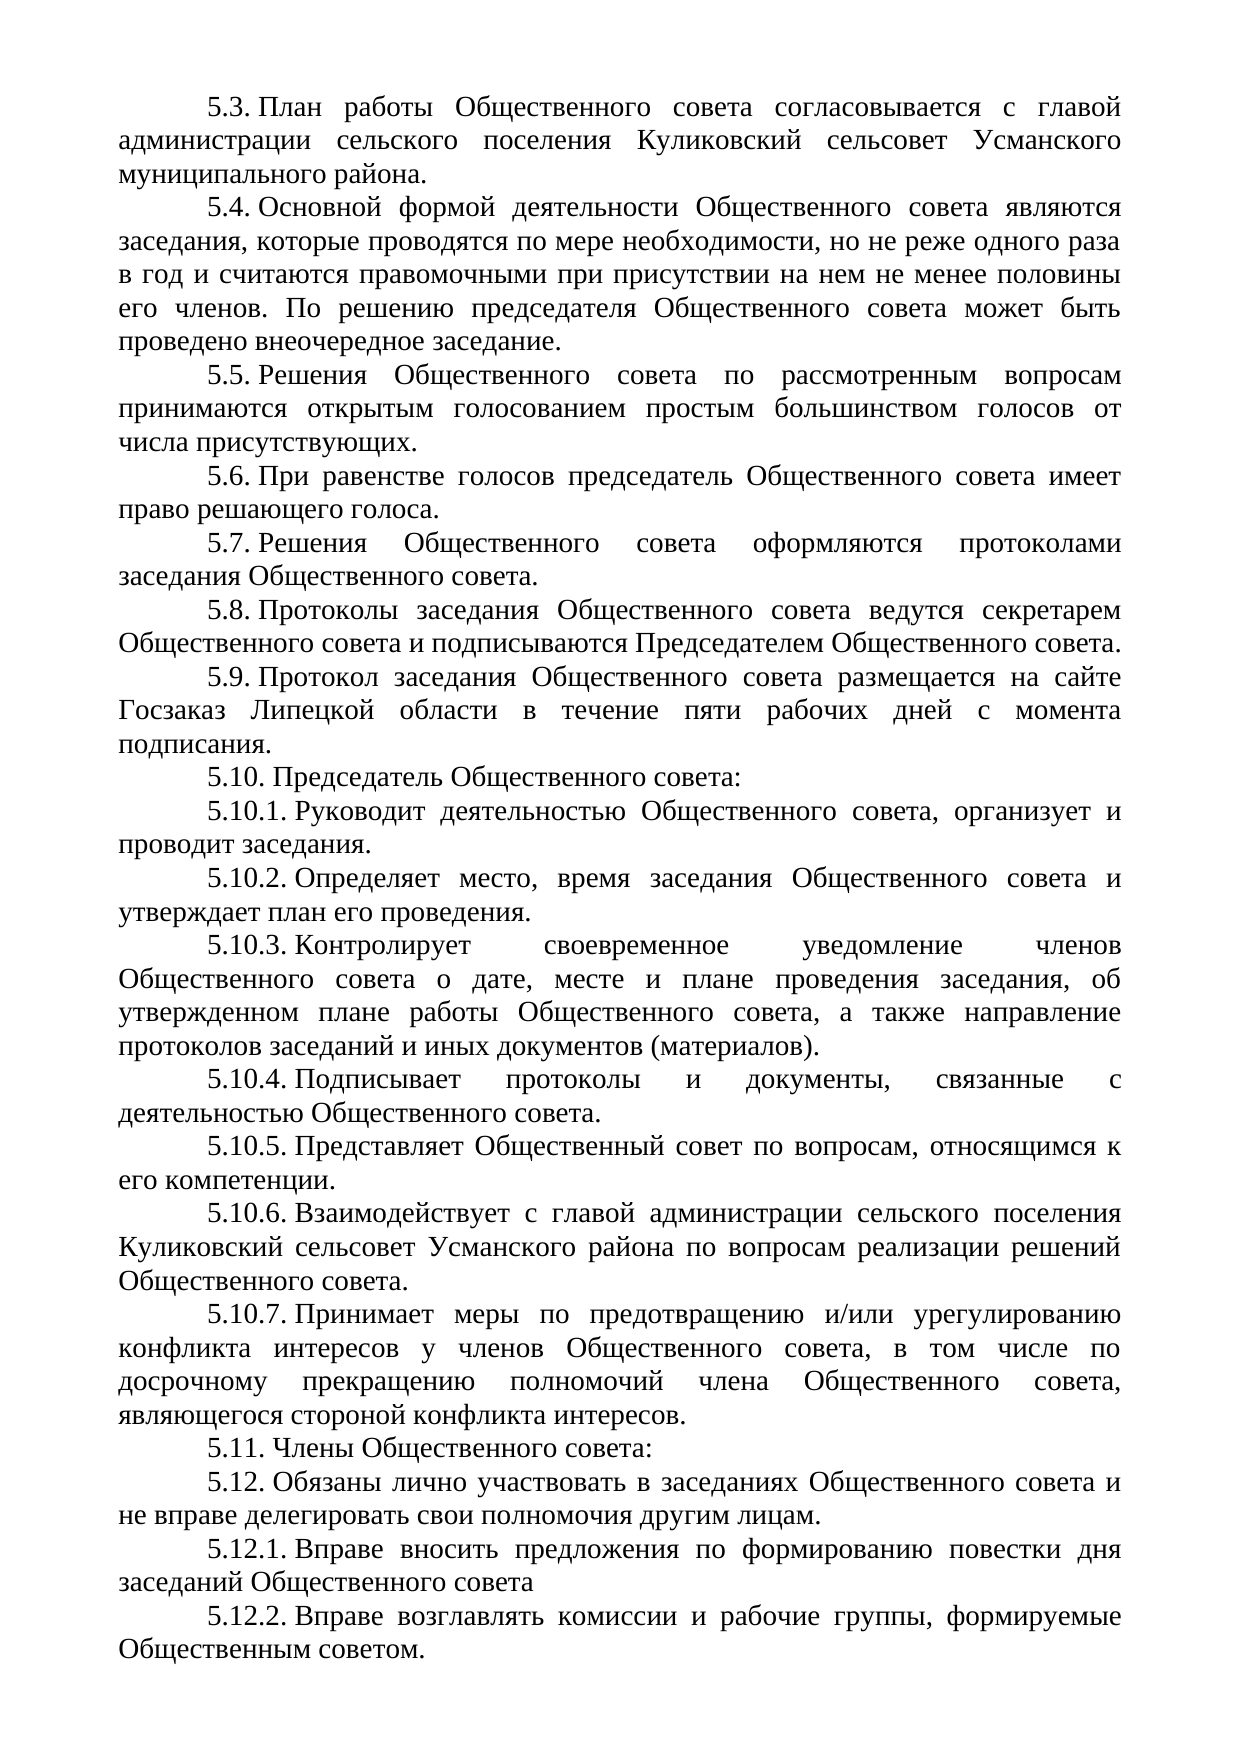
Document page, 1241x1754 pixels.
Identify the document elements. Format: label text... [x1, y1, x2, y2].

list Руководит деятельностью Общественного совета, организует и проводит заседания. [118, 793, 1122, 860]
list Представляет Общественный совет по вопросам, относящимся к его компетенции. [118, 1128, 1122, 1196]
list Протокол заседания Общественного совета размещается на сайте Госзаказ Липецкой области в течение пяти рабочих дней с момента подписания. [118, 659, 1122, 759]
list Вправе вносить предложения по формированию повестки дня заседаний Общественного совета [118, 1531, 1122, 1598]
list Взаимодействует с главой администрации сельского поселения Куликовский сельсовет Усманского района по вопросам реализации решений Общественного совета. [118, 1196, 1122, 1296]
list Основной формой деятельности Общественного совета являются заседания, которые проводятся по мере необходимости, но не реже одного раза в год и считаются правомочными при присутствии на нем не менее половины его членов. По решению председателя Общественного совета может быть проведено внеочередное заседание. [118, 189, 1122, 357]
list Члены Общественного совета: [118, 1430, 1122, 1464]
list Решения Общественного совета оформляются протоколами заседания Общественного совета. [118, 525, 1122, 592]
list Председатель Общественного совета: [118, 759, 1122, 793]
list Вправе возглавлять комиссии и рабочие группы, формируемые Общественным советом. [118, 1598, 1122, 1665]
list Протоколы заседания Общественного совета ведутся секретарем Общественного совета и подписываются Председателем Общественного совета. [118, 592, 1122, 659]
list Обязаны лично участвовать в заседаниях Общественного совета и не вправе делегировать свои полномочия другим лицам. [118, 1464, 1122, 1531]
list Принимает меры по предотвращению и/или урегулированию конфликта интересов у членов Общественного совета, в том числе по досрочному прекращению полномочий члена Общественного совета, являющегося стороной конфликта интересов. [118, 1296, 1122, 1430]
list Решения Общественного совета по рассмотренным вопросам принимаются открытым голосованием простым большинством голосов от числа присутствующих. [118, 357, 1122, 458]
list Подписывает протоколы и документы, связанные с деятельностью Общественного совета. [118, 1061, 1122, 1128]
list При равенстве голосов председатель Общественного совета имеет право решающего голоса. [118, 458, 1122, 525]
list Контролирует своевременное уведомление членов Общественного совета о дате, месте и плане проведения заседания, об утвержденном плане работы Общественного совета, а также направление протоколов заседаний и иных документов (материалов). [118, 927, 1122, 1061]
list План работы Общественного совета согласовывается с главой администрации сельского поселения Куликовский сельсовет Усманского муниципального района. [118, 89, 1122, 189]
list Определяет место, время заседания Общественного совета и утверждает план его проведения. [118, 860, 1122, 927]
